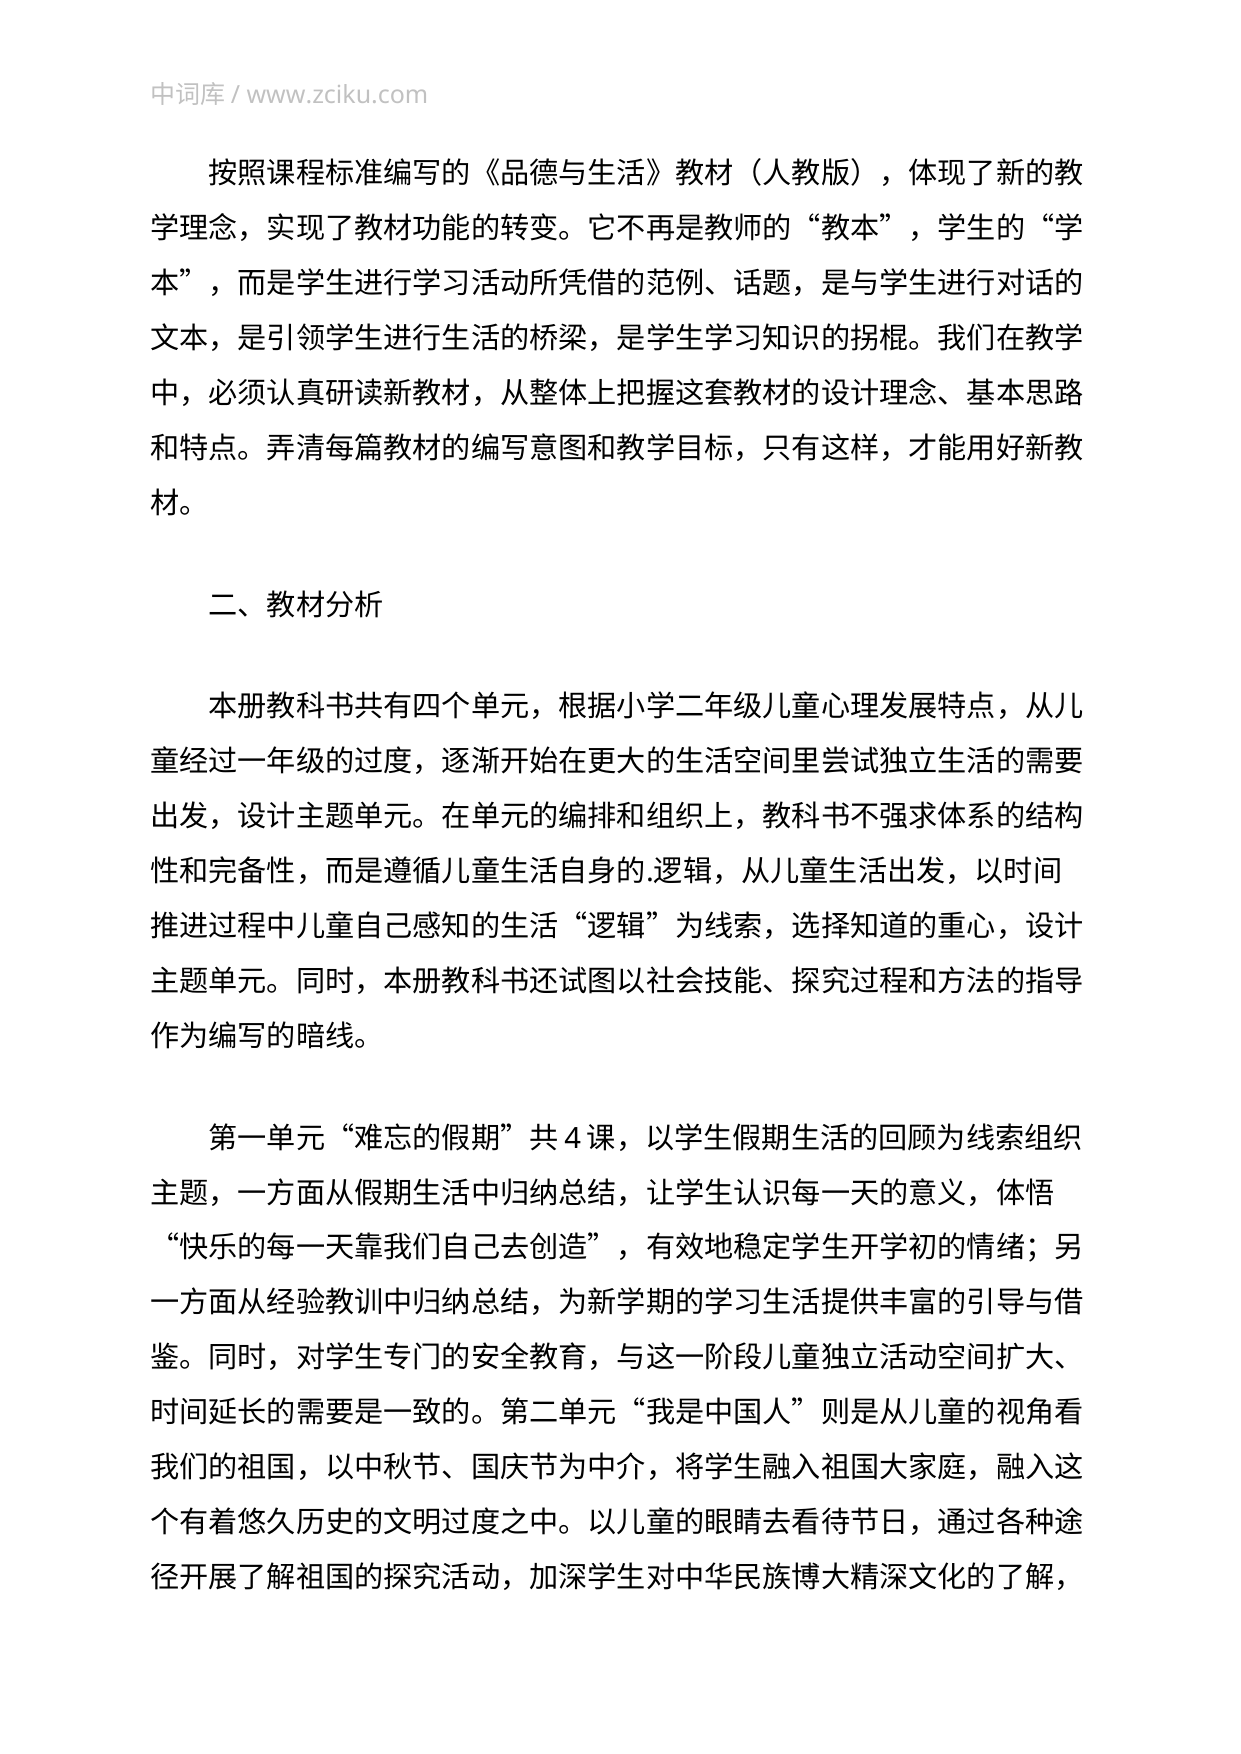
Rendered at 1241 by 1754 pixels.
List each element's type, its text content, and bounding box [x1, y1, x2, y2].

text 按照课程标准编写的《品德与生活》教材（人教版），体现了新的教学理念，实现了教材功能的转变。它不再是教师的“教本”，学生的“学本”，而是学生进行学习活动所凭借的范例、话题，是与学生进行对话的文本，是引领学生进行生活的桥梁，是学生学习知识的拐棍。我们在教学中，必须认真研读新教材，从整体上把握这套教材的设计理念、基本思路和特点。弄清每篇教材的编写意图和教学目标，只有这样，才能用好新教材。 [150, 150, 1090, 522]
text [150, 1114, 1090, 1596]
text 二、教材分析 [150, 581, 1090, 623]
text 本册教科书共有四个单元，根据小学二年级儿童心理发展特点，从儿童经过一年级的过度，逐渐开始在更大的生活空间里尝试独立生活的需要出发，设计主题单元。在单元的编排和组织上，教科书不强求体系的结构性和完备性，而是遵循儿童生活自身的.逻辑，从儿童生活出发，以时间推进过程中儿童自己感知的生活“逻辑”为线索，选择知道的重心，设计主题单元。同时，本册教科书还试图以社会技能、探究过程和方法的指导作为编写的暗线。 [150, 683, 1090, 1055]
